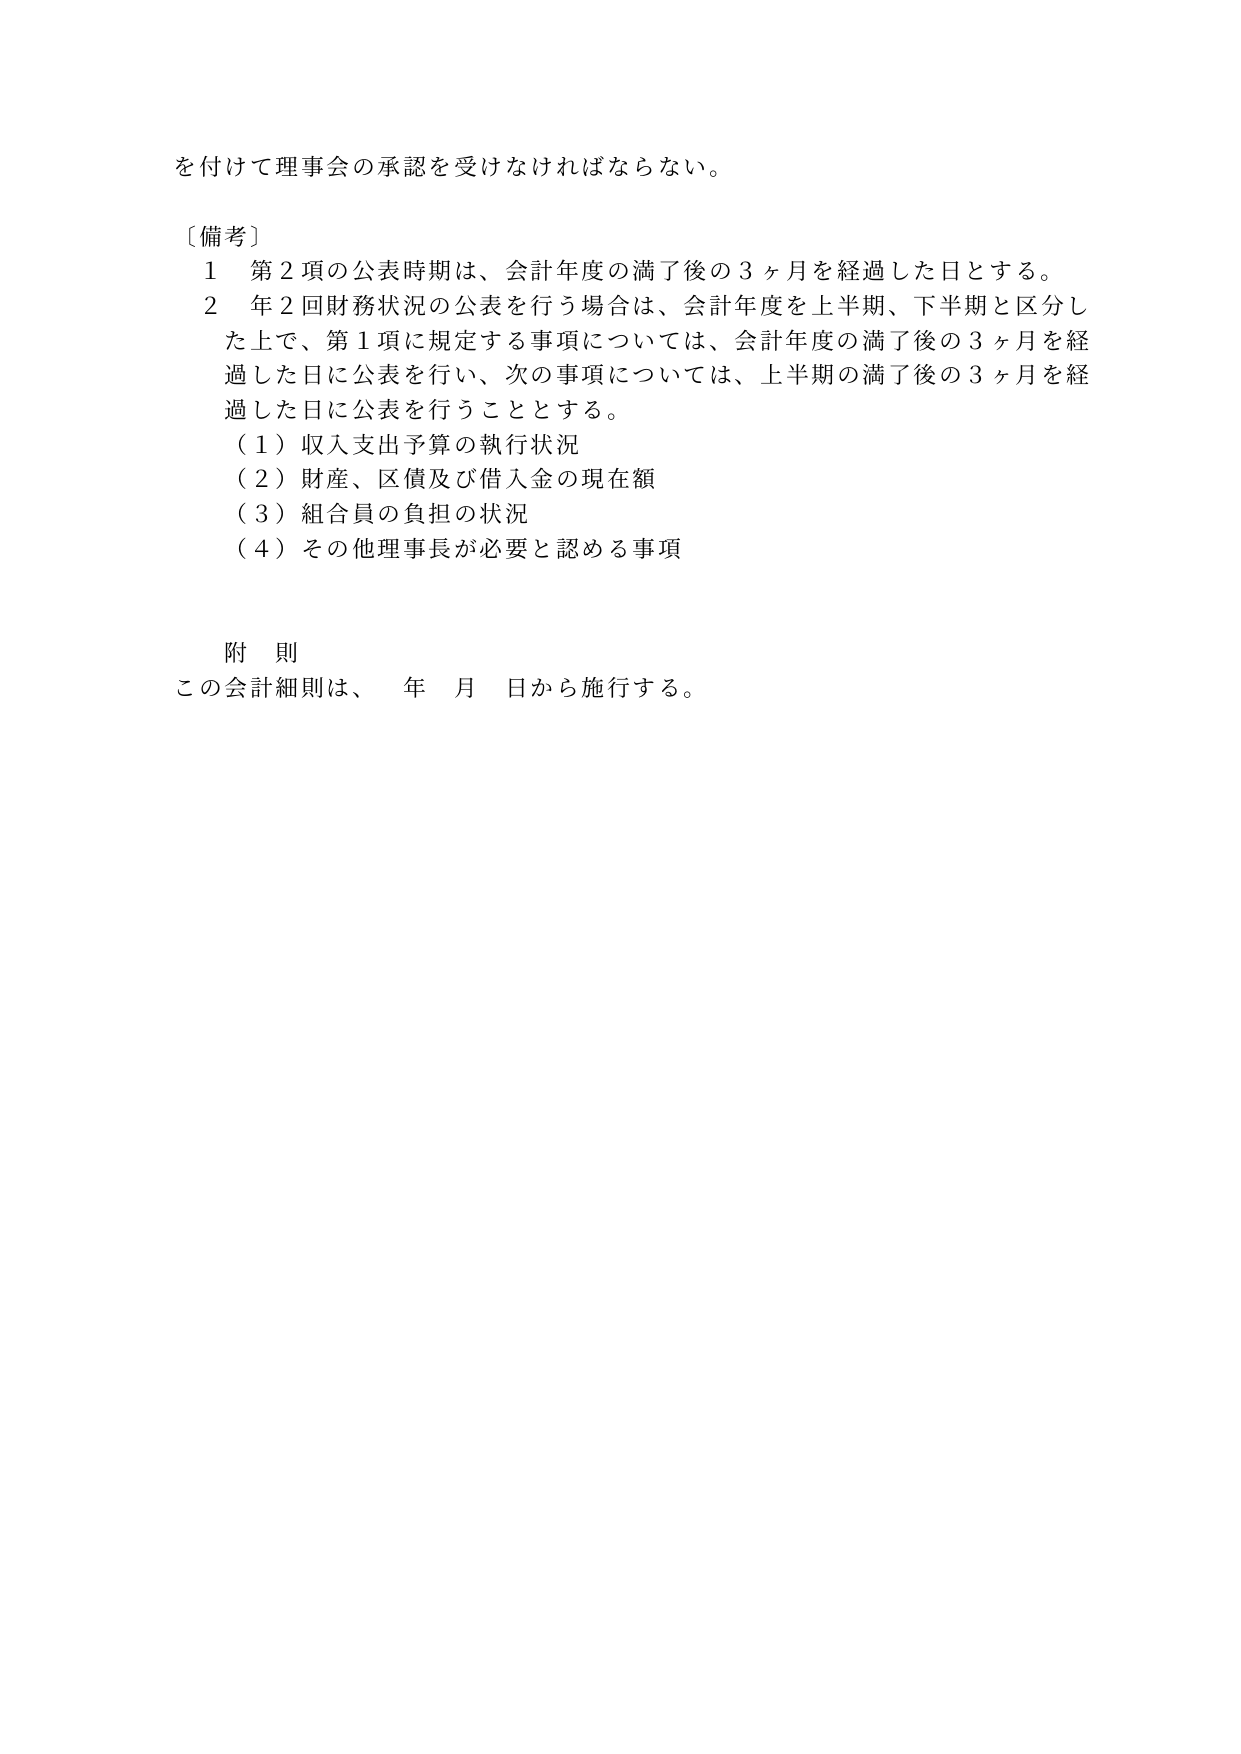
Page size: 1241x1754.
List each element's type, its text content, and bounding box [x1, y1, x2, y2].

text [148, 148, 1092, 183]
text ２ 年２回財務状況の公表を行う場合は、会計年度を上半期、下半期と区分した上で、第１項に規定する事項については、会計年度の満了後の３ヶ月を経過した日に公表を行い、次の事項については、上半期の満了後の３ヶ月を経過した日に公表を行うこととする。 [148, 287, 1092, 426]
text （４）その他理事長が必要と認める事項 [148, 530, 1092, 565]
text 〔備考〕 [148, 218, 1092, 253]
text この会計細則は、 年 月 日から施行する。 [148, 669, 1092, 703]
text （３）組合員の負担の状況 [148, 495, 1092, 530]
text （１）収入支出予算の執行状況 [148, 426, 1092, 461]
text １ 第２項の公表時期は、会計年度の満了後の３ヶ月を経過した日とする。 [148, 253, 1092, 287]
text 附 則 [148, 634, 1092, 669]
text （２）財産、区債及び借入金の現在額 [148, 461, 1092, 495]
